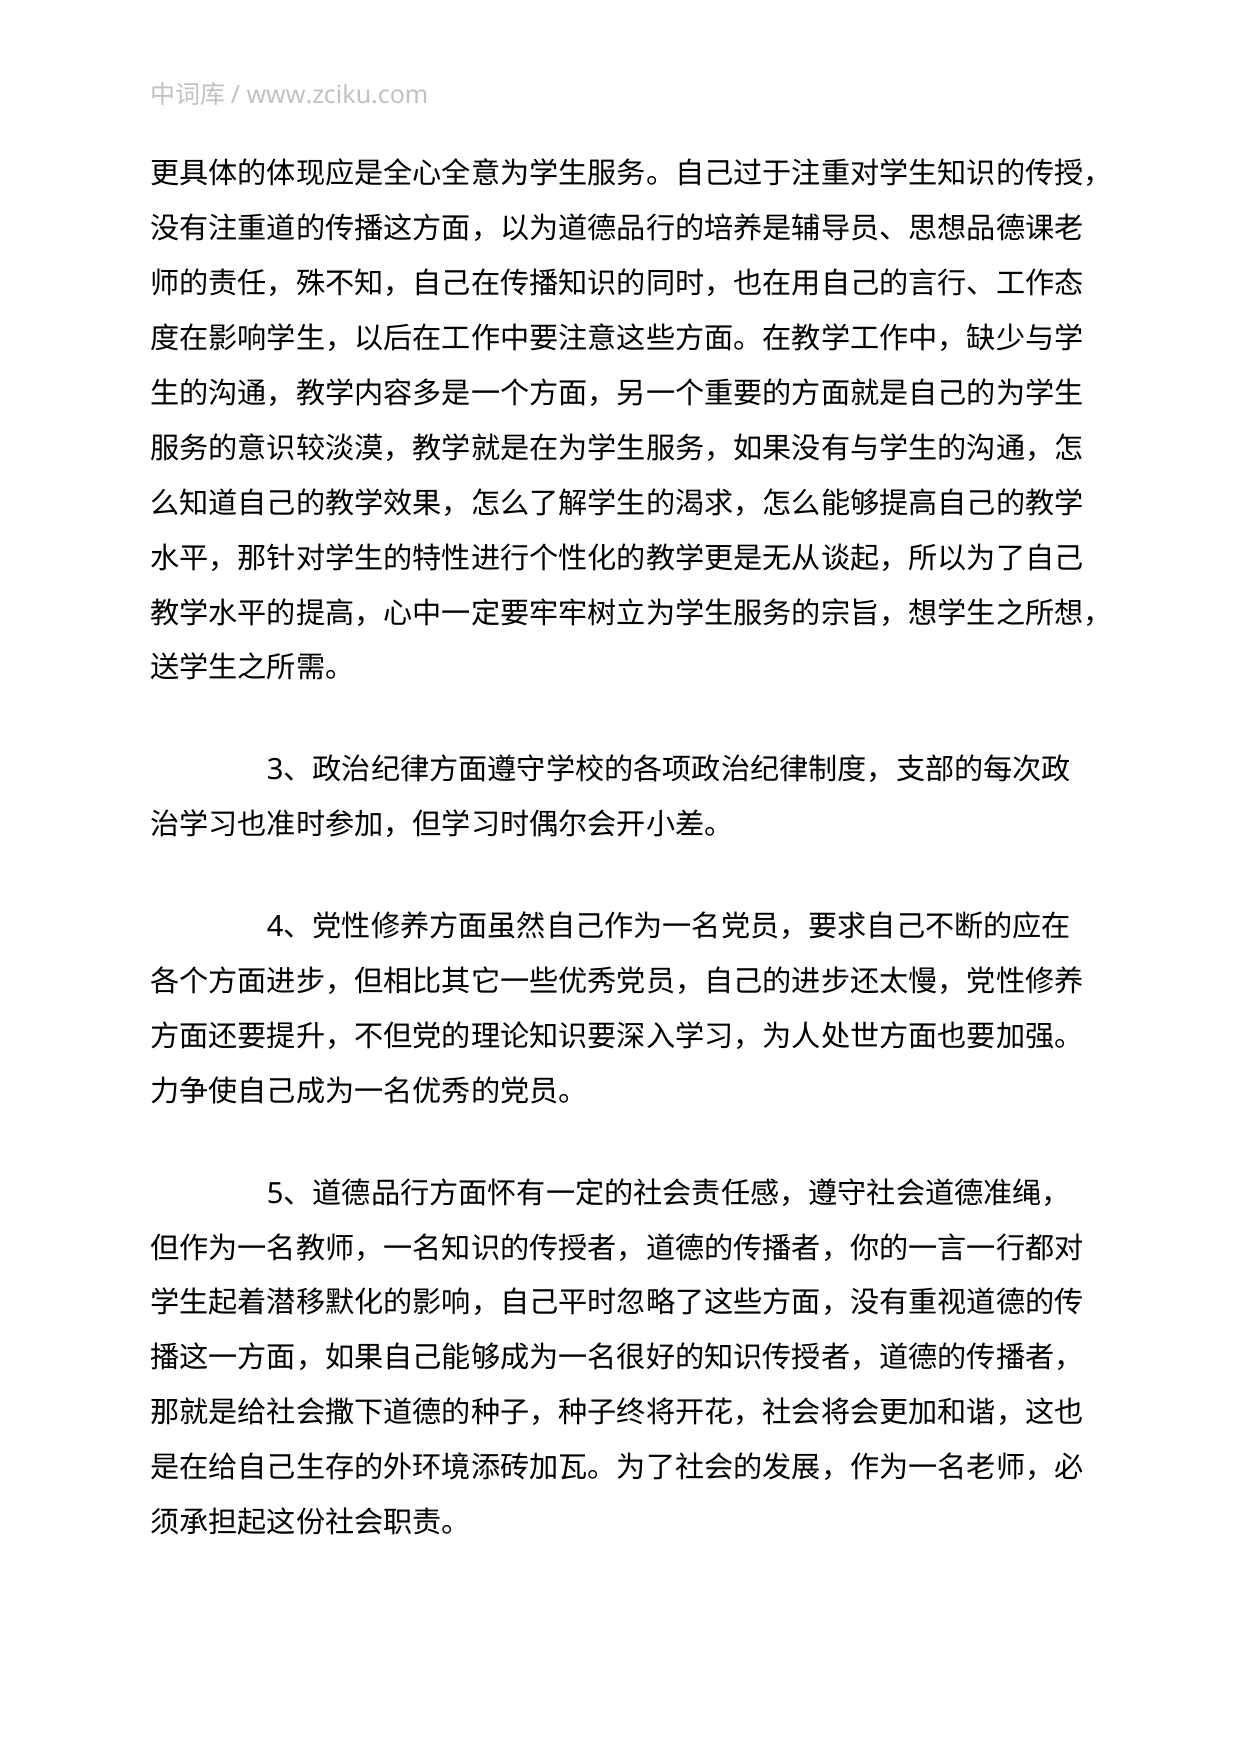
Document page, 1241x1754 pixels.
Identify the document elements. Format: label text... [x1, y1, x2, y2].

text 4、党性修养方面虽然自己作为一名党员，要求自己不断的应在各个方面进步，但相比其它一些优秀党员，自己的进步还太慢，党性修养方面还要提升，不但党的理论知识要深入学习，为人处世方面也要加强。力争使自己成为一名优秀的党员。 [150, 903, 1090, 1110]
text 5、道德品行方面怀有一定的社会责任感，遵守社会道德准绳，但作为一名教师，一名知识的传授者，道德的传播者，你的一言一行都对学生起着潜移默化的影响，自己平时忽略了这些方面，没有重视道德的传播这一方面，如果自己能够成为一名很好的知识传授者，道德的传播者，那就是给社会撒下道德的种子，种子终将开花，社会将会更加和谐，这也是在给自己生存的外环境添砖加瓦。为了社会的发展，作为一名老师，必须承担起这份社会职责。 [150, 1169, 1090, 1541]
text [150, 150, 1090, 686]
text 3、政治纪律方面遵守学校的各项政治纪律制度，支部的每次政治学习也准时参加，但学习时偶尔会开小差。 [150, 746, 1090, 843]
